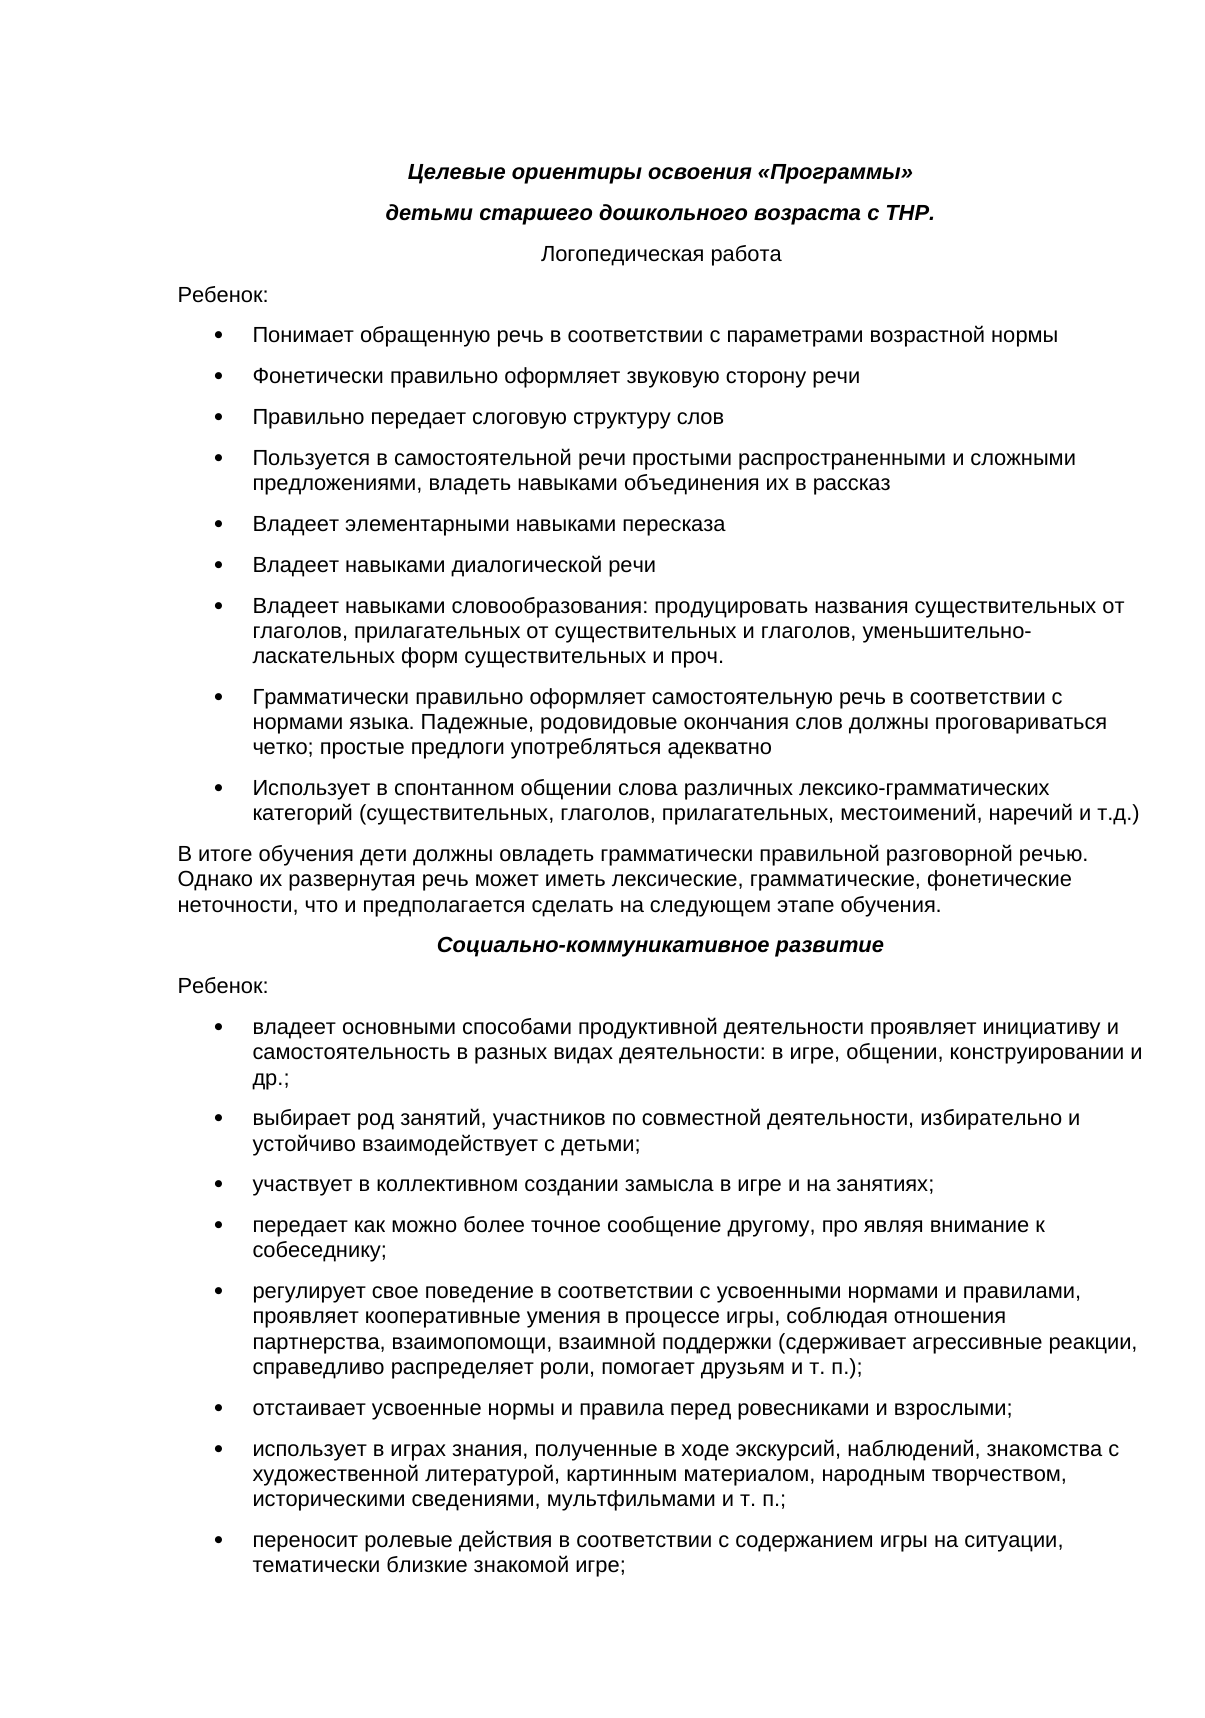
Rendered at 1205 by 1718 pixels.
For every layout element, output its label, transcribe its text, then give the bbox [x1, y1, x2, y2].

text Целевые ориентиры освоения «Программы» [177, 159, 1145, 184]
text Социально-коммуникативное развитие [177, 932, 1145, 957]
list использует в играх знания, полученные в ходе экскурсий, наблюдений, знакомства с художественной литературой, картинным материалом, народным творчеством, историческими сведениями, мультфильмами и т. п.; [215, 1435, 1145, 1511]
list регулирует свое поведение в соответствии с усвоенными нормами и правилами, проявляет кооперативные умения в процессе игры, соблюдая отношения партнерства, взаимопомощи, взаимной поддержки (сдерживает агрессивные реакции, справедливо распределяет роли, помогает друзьям и т. п.); [215, 1278, 1145, 1379]
text Логопедическая работа [177, 241, 1145, 266]
list отстаивает усвоенные нормы и правила перед ровесниками и взрослыми; [215, 1394, 1145, 1420]
list выбирает род занятий, участников по совместной деятельности, избирательно и устойчиво взаимодействует с детьми; [215, 1105, 1145, 1156]
list переносит ролевые действия в соответствии с содержанием игры на ситуации, тематически близкие знакомой игре; [215, 1527, 1145, 1577]
list Владеет навыками диалогической речи [215, 552, 1145, 577]
list передает как можно более точное сообщение другому, про являя внимание к собеседнику; [215, 1212, 1145, 1262]
text Ребенок: [177, 281, 1145, 307]
list Понимает обращенную речь в соответствии с параметрами возрастной нормы [215, 322, 1145, 347]
list Владеет элементарными навыками пересказа [215, 511, 1145, 536]
text детьми старшего дошкольного возраста с ТНР. [177, 200, 1145, 225]
list Пользуется в самостоятельной речи простыми распространенными и сложными предложениями, владеть навыками объединения их в рассказ [215, 445, 1145, 495]
list Правильно передает слоговую структуру слов [215, 404, 1145, 429]
list Использует в спонтанном общении слова различных лексико-грамматических категорий (существительных, глаголов, прилагательных, местоимений, наречий и т.д.) [215, 775, 1145, 825]
text В итоге обучения дети должны овладеть грамматически правильной разговорной речью. Однако их развернутая речь может иметь лексические, грамматические, фонетические неточности, что и предполагается сделать на следующем этапе обучения. [177, 841, 1145, 917]
text Ребенок: [177, 973, 1145, 998]
list Фонетически правильно оформляет звуковую сторону речи [215, 363, 1145, 388]
list Грамматически правильно оформляет самостоятельную речь в соответствии с нормами языка. Падежные, родовидовые окончания слов должны проговариваться четко; простые предлоги употребляться адекватно [215, 684, 1145, 759]
list владеет основными способами продуктивной деятельности проявляет инициативу и самостоятельность в разных видах деятельности: в игре, общении, конструировании и др.; [215, 1014, 1145, 1089]
list участвует в коллективном создании замысла в игре и на занятиях; [215, 1171, 1145, 1196]
list Владеет навыками словообразования: продуцировать названия существительных от глаголов, прилагательных от существительных и глаголов, уменьшительно-ласкательных форм существительных и проч. [215, 592, 1145, 668]
